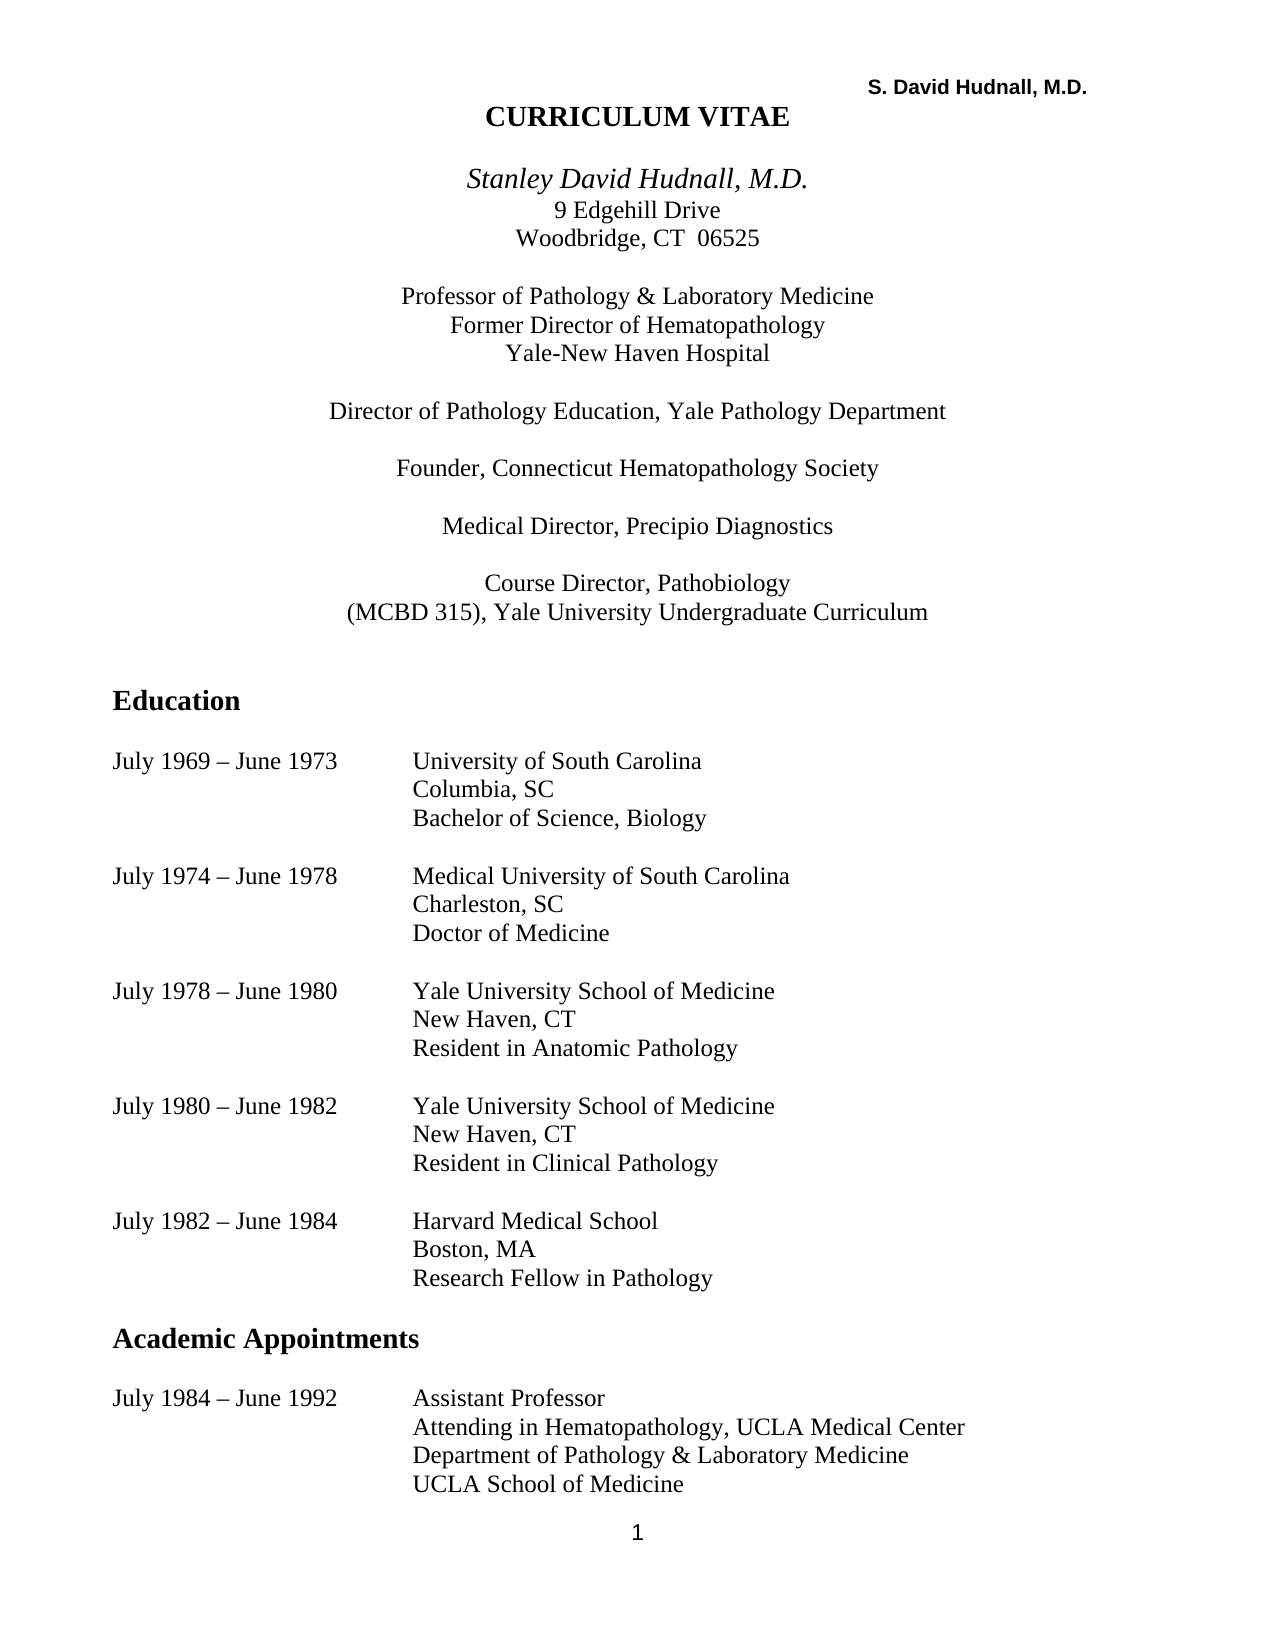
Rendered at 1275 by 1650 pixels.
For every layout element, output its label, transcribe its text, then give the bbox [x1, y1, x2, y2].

text Stanley David Hudnall, M.D. [112, 161, 1162, 195]
text July 1969 – June 1973 University of South Carolina [112, 746, 1162, 774]
text Education [112, 683, 1162, 717]
title CURRICULUM VITAE [112, 99, 1162, 132]
text UCLA School of Medicine [112, 1469, 1162, 1498]
text Director of Pathology Education, Yale Pathology Department [112, 396, 1162, 425]
text Resident in Clinical Pathology [112, 1148, 1162, 1177]
text Founder, Connecticut Hematopathology Society [112, 453, 1162, 482]
text Medical Director, Precipio Diagnostics [112, 511, 1162, 540]
text 9 Edgehill Drive [112, 195, 1162, 223]
text Attending in Hematopathology, UCLA Medical Center [112, 1412, 1162, 1441]
text July 1974 – June 1978 Medical University of South Carolina [112, 861, 1162, 889]
text New Haven, CT [112, 1004, 1162, 1033]
text Doctor of Medicine [112, 918, 1162, 947]
text Woodbridge, CT 06525 [112, 223, 1162, 252]
text Boston, MA [112, 1234, 1162, 1263]
text New Haven, CT [112, 1119, 1162, 1148]
text July 1980 – June 1982 Yale University School of Medicine [112, 1091, 1162, 1119]
text Columbia, SC [112, 774, 1162, 803]
text July 1978 – June 1980 Yale University School of Medicine [112, 976, 1162, 1004]
text Academic Appointments [112, 1321, 1162, 1354]
text Course Director, Pathobiology [112, 568, 1162, 597]
text Bachelor of Science, Biology [112, 803, 1162, 832]
text Charleston, SC [112, 889, 1162, 918]
text July 1982 – June 1984 Harvard Medical School [112, 1206, 1162, 1234]
text Yale-New Haven Hospital [112, 338, 1162, 367]
text July 1984 – June 1992 Assistant Professor [112, 1383, 1162, 1412]
text Resident in Anatomic Pathology [112, 1033, 1162, 1062]
text Research Fellow in Pathology [112, 1263, 1162, 1292]
text Former Director of Hematopathology [112, 310, 1162, 338]
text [112, 1441, 1162, 1469]
text (MCBD 315), Yale University Undergraduate Curriculum [112, 597, 1162, 626]
text Professor of Pathology & Laboratory Medicine [112, 281, 1162, 310]
